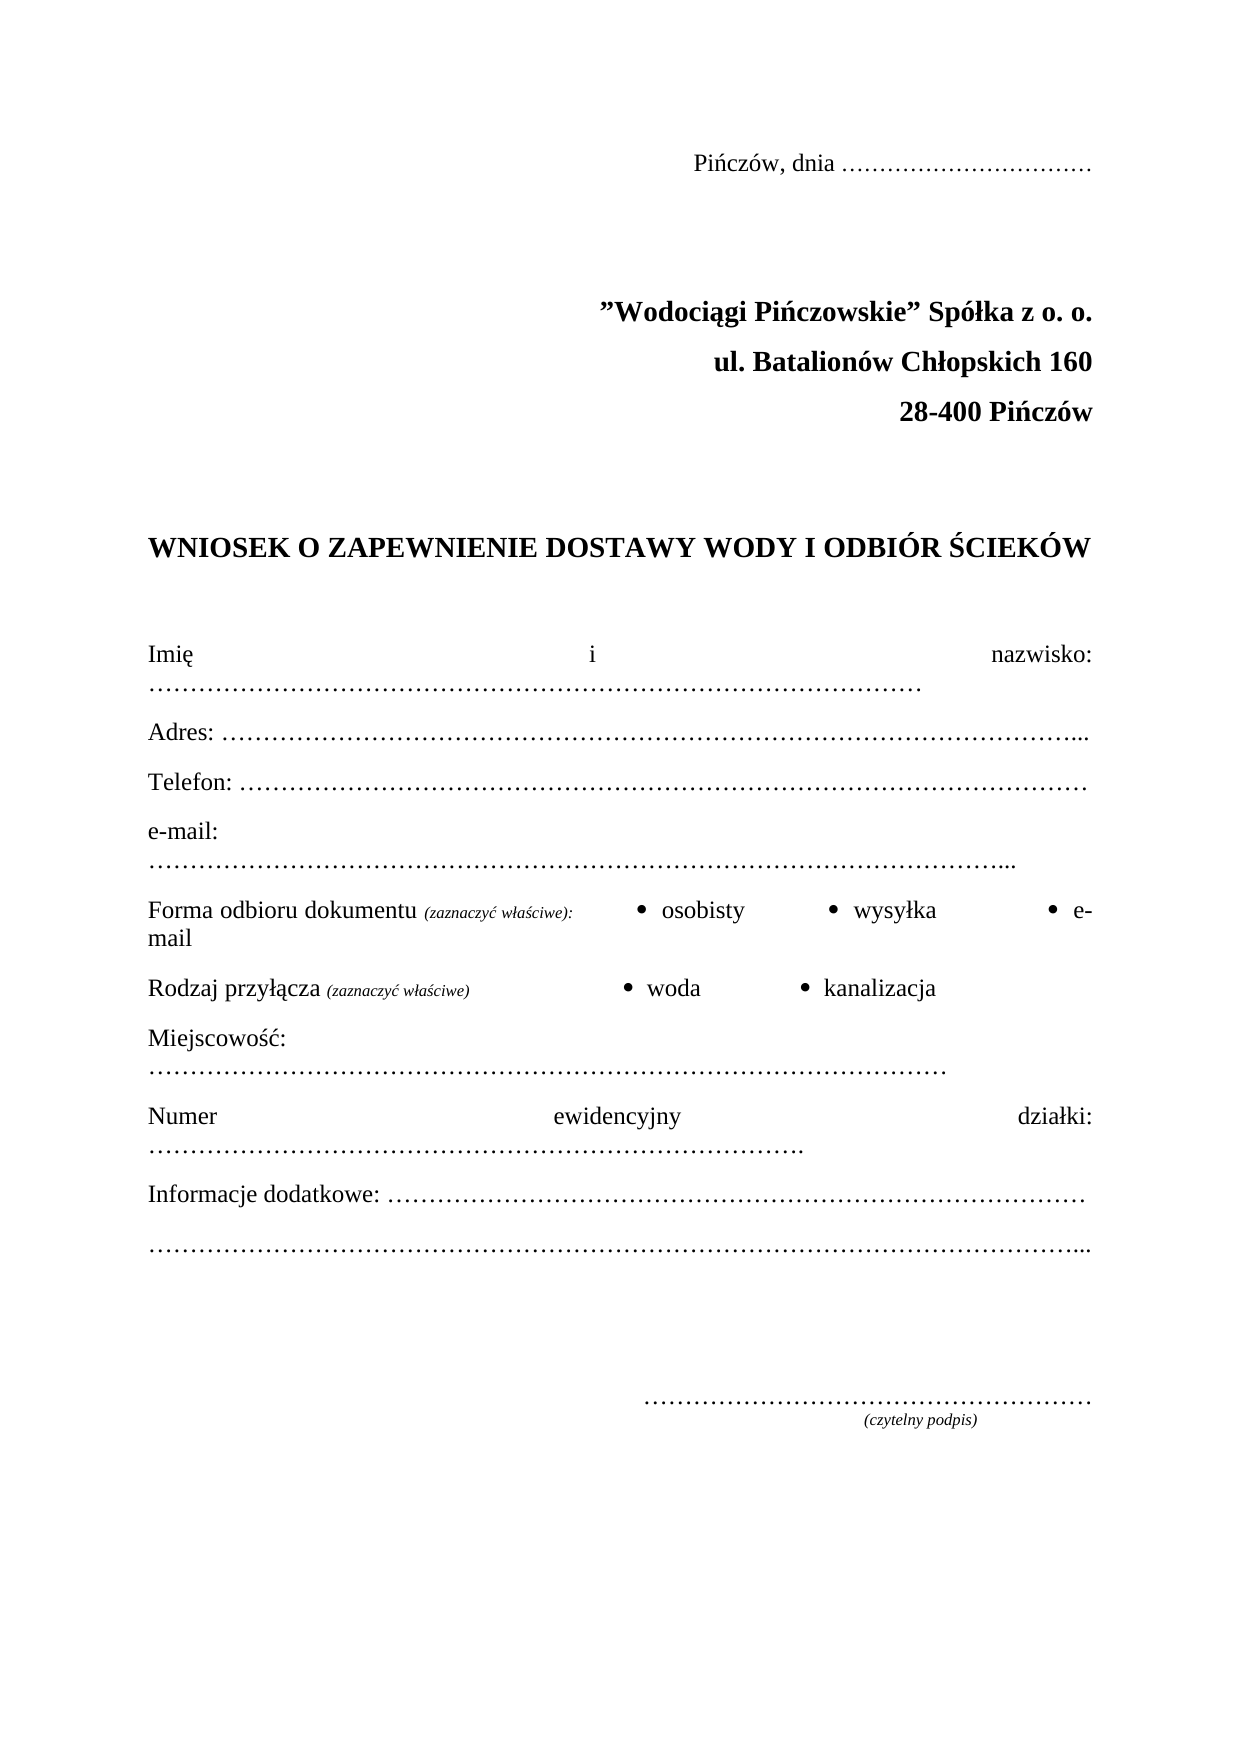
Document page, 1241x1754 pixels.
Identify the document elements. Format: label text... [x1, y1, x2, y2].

text Forma odbioru dokumentu (zaznaczyć właściwe): osobisty wysyłka e-mail [148, 895, 1093, 952]
text ”Wodociągi Pińczowskie” Spółka z o. o. [148, 294, 1093, 327]
text WNIOSEK O ZAPEWNIENIE DOSTAWY WODY I ODBIÓR ŚCIEKÓW [148, 530, 1093, 564]
text Imię i nazwisko: ………………………………………………………………………………… [148, 639, 1093, 696]
text Numer ewidencyjny działki: ……………………………………………………………………. [148, 1101, 1093, 1158]
text ……………………………………………… [148, 1381, 1093, 1410]
text …………………………………………………………………………………………………... [148, 1229, 1093, 1258]
text Informacje dodatkowe: ………………………………………………………………………… [148, 1179, 1093, 1208]
text Pińczów, dnia …………………………… [148, 148, 1093, 176]
text Miejscowość: …………………………………………………………………………………… [148, 1023, 1093, 1080]
text e-mail: …………………………………………………………………………………………... [148, 816, 1093, 874]
text 28-400 Pińczów [369, 394, 1093, 428]
text Rodzaj przyłącza (zaznaczyć właściwe) woda kanalizacja [148, 973, 1093, 1002]
text ul. Batalionów Chłopskich 160 [590, 344, 1093, 377]
text Telefon: ………………………………………………………………………………………… [148, 767, 1093, 796]
text Adres: …………………………………………………………………………………………... [148, 717, 1093, 746]
text (czytelny podpis) [738, 1410, 1093, 1429]
